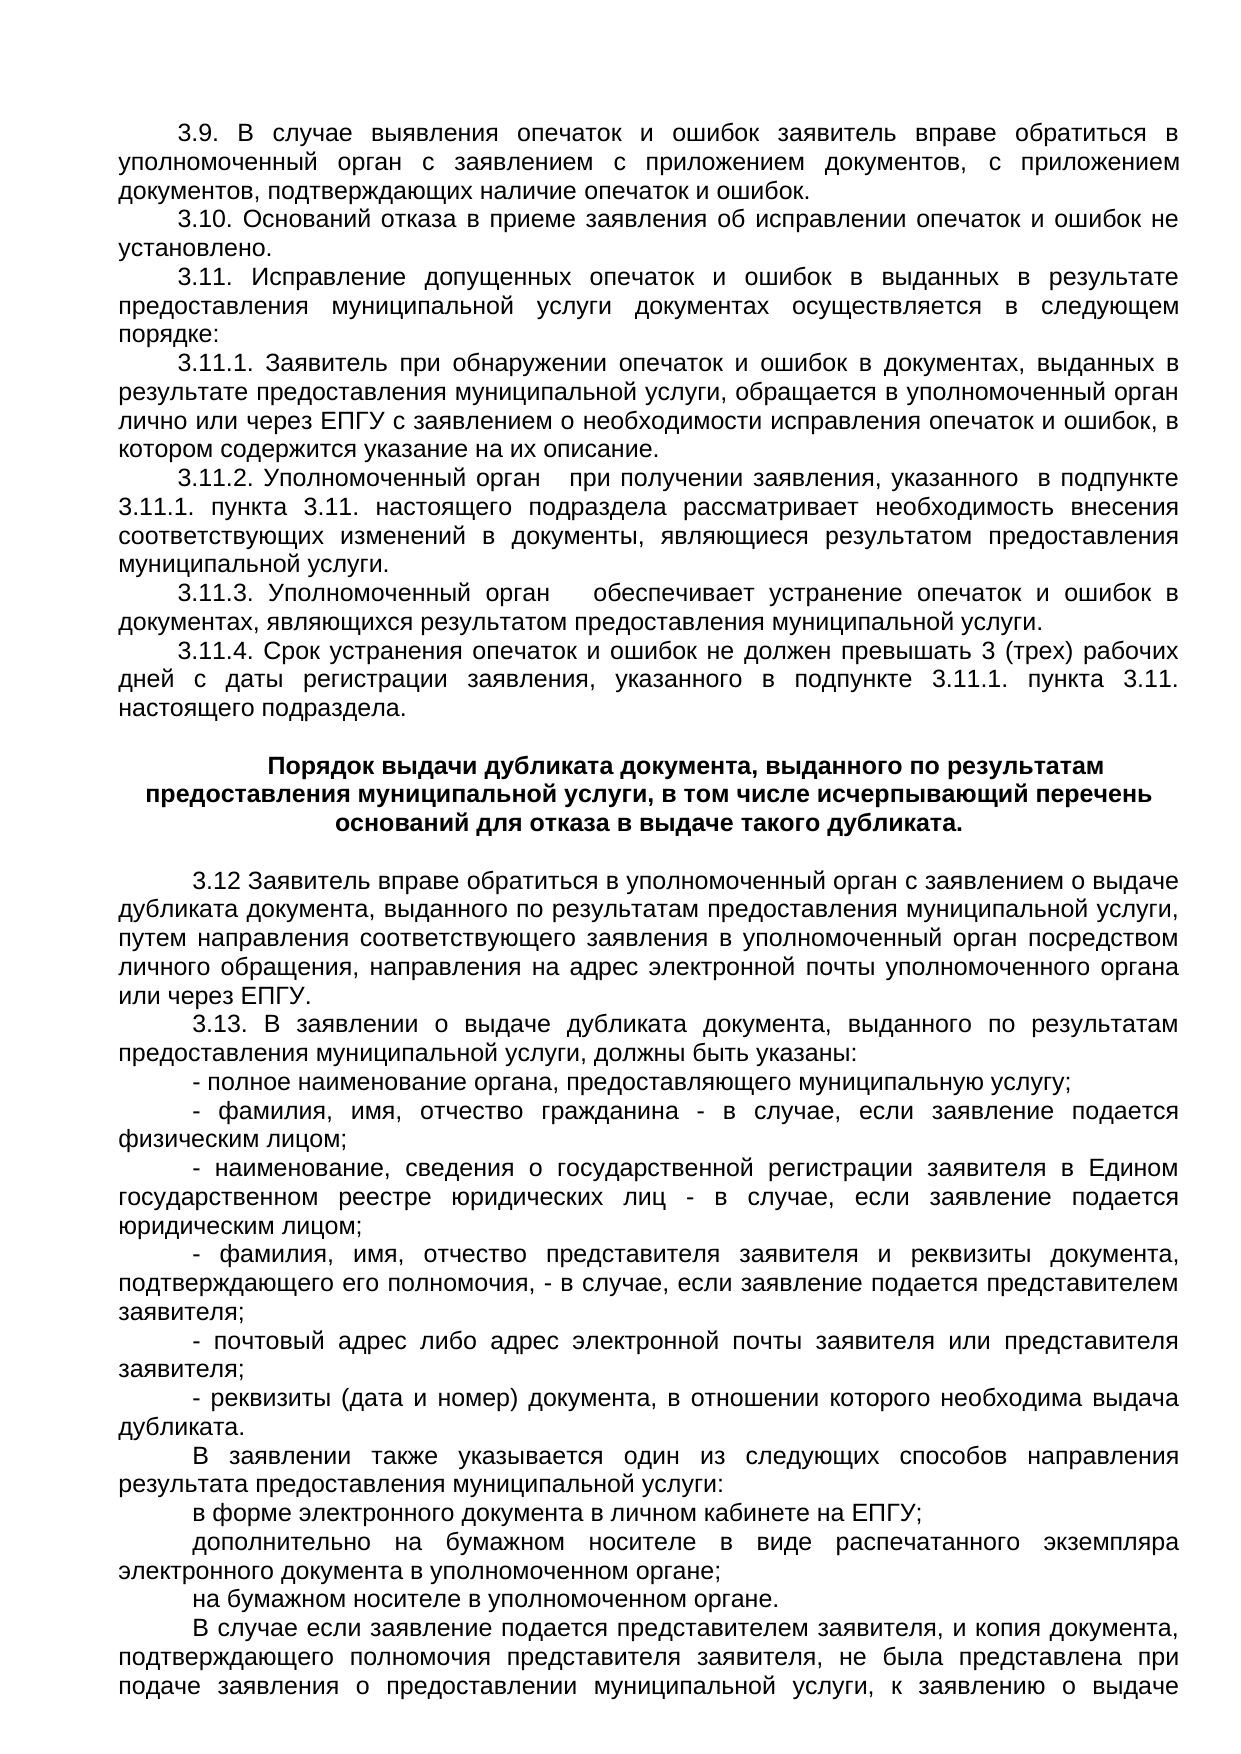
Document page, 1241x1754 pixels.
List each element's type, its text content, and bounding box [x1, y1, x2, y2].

text В заявлении также указывается один из следующих способов направления результата предоставления муниципальной услуги: [118, 1441, 1180, 1498]
text 3.11.4. Срок устранения опечаток и ошибок не должен превышать 3 (трех) рабочих дней с даты регистрации заявления, указанного в подпункте 3.11.1. пункта 3.11. настоящего подраздела. [118, 636, 1180, 722]
text - фамилия, имя, отчество гражданина - в случае, если заявление подается физическим лицом; [118, 1096, 1180, 1153]
text 3.9. В случае выявления опечаток и ошибок заявитель вправе обратиться в уполномоченный орган с заявлением с приложением документов, с приложением документов, подтверждающих наличие опечаток и ошибок. [118, 118, 1180, 204]
text 3.11.1. Заявитель при обнаружении опечаток и ошибок в документах, выданных в результате предоставления муниципальной услуги, обращается в уполномоченный орган лично или через ЕПГУ с заявлением о необходимости исправления опечаток и ошибок, в котором содержится указание на их описание. [118, 348, 1180, 463]
text - полное наименование органа, предоставляющего муниципальную услугу; [118, 1067, 1180, 1096]
text Порядок выдачи дубликата документа, выданного по результатам предоставления муниципальной услуги, в том числе исчерпывающий перечень оснований для отказа в выдаче такого дубликата. [118, 751, 1180, 837]
text на бумажном носителе в уполномоченном органе. [118, 1584, 1180, 1613]
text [118, 1613, 1180, 1699]
text - почтовый адрес либо адрес электронной почты заявителя или представителя заявителя; [118, 1326, 1180, 1383]
text - наименование, сведения о государственной регистрации заявителя в Едином государственном реестре юридических лиц - в случае, если заявление подается юридическим лицом; [118, 1153, 1180, 1239]
text 3.11. Исправление допущенных опечаток и ошибок в выданных в результате предоставления муниципальной услуги документах осуществляется в следующем порядке: [118, 262, 1180, 348]
text - фамилия, имя, отчество представителя заявителя и реквизиты документа, подтверждающего его полномочия, - в случае, если заявление подается представителем заявителя; [118, 1239, 1180, 1326]
text - реквизиты (дата и номер) документа, в отношении которого необходима выдача дубликата. [118, 1383, 1180, 1441]
text 3.12 Заявитель вправе обратиться в уполномоченный орган с заявлением о выдаче дубликата документа, выданного по результатам предоставления муниципальной услуги, путем направления соответствующего заявления в уполномоченный орган посредством личного обращения, направления на адрес электронной почты уполномоченного органа или через ЕПГУ. [118, 866, 1180, 1009]
text 3.10. Оснований отказа в приеме заявления об исправлении опечаток и ошибок не установлено. [118, 204, 1180, 262]
text в форме электронного документа в личном кабинете на ЕПГУ; [118, 1498, 1180, 1527]
text 3.11.3. Уполномоченный орган обеспечивает устранение опечаток и ошибок в документах, являющихся результатом предоставления муниципальной услуги. [118, 578, 1180, 636]
text 3.13. В заявлении о выдаче дубликата документа, выданного по результатам предоставления муниципальной услуги, должны быть указаны: [118, 1009, 1180, 1067]
text 3.11.2. Уполномоченный орган при получении заявления, указанного в подпункте 3.11.1. пункта 3.11. настоящего подраздела рассматривает необходимость внесения соответствующих изменений в документы, являющиеся результатом предоставления муниципальной услуги. [118, 463, 1180, 578]
text дополнительно на бумажном носителе в виде распечатанного экземпляра электронного документа в уполномоченном органе; [118, 1527, 1180, 1584]
